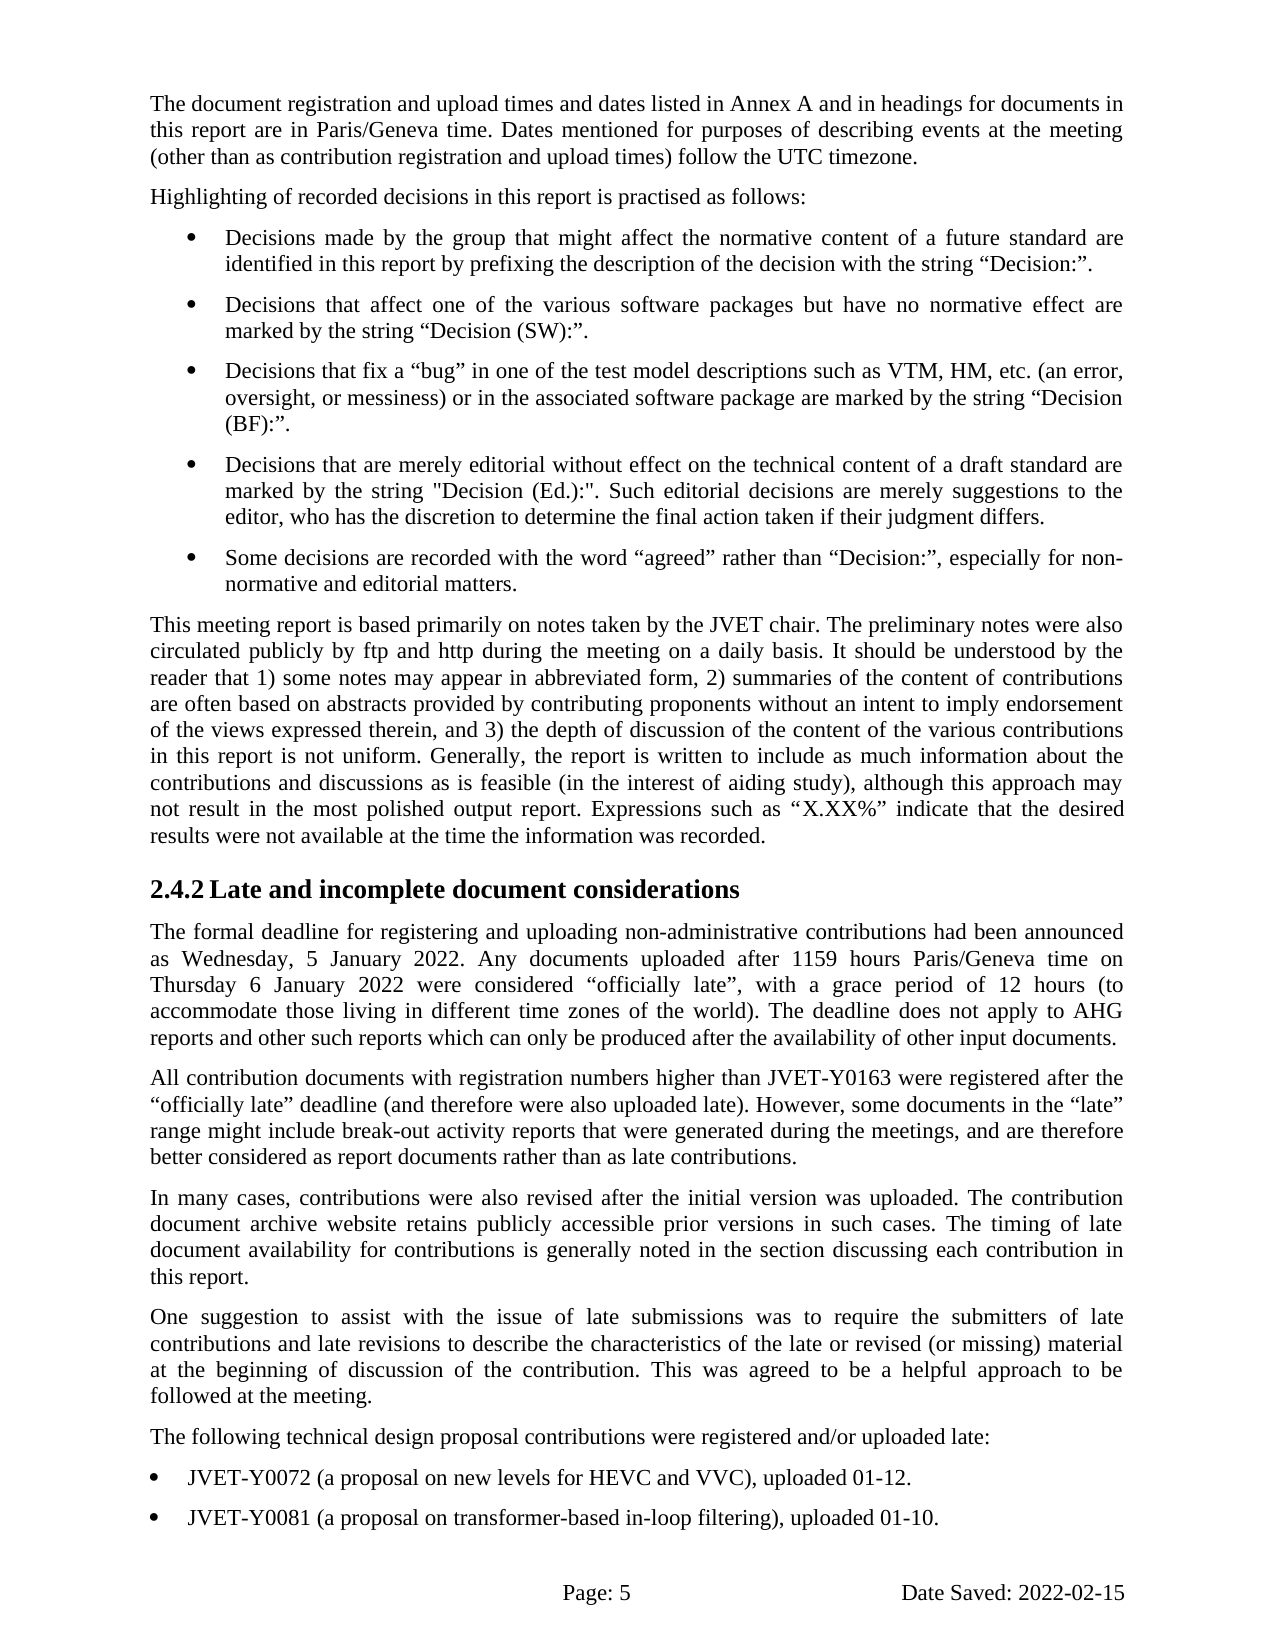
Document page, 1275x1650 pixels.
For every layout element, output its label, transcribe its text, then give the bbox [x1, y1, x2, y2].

text All contribution documents with registration numbers higher than JVET-Y0163 were registered after the “officially late” deadline (and therefore were also uploaded late). However, some documents in the “late” range might include break-out activity reports that were generated during the meetings, and are therefore better considered as report documents rather than as late contributions. [150, 1064, 1125, 1170]
list JVET-Y0081 (a proposal on transformer-based in-loop filtering), uploaded 01-10. [150, 1504, 1125, 1530]
text Highlighting of recorded decisions in this report is practised as follows: [150, 183, 1125, 209]
text The document registration and upload times and dates listed in Annex A and in headings for documents in this report are in Paris/Geneva time. Dates mentioned for purposes of describing events at the meeting (other than as contribution registration and upload times) follow the UTC timezone. [150, 90, 1125, 169]
text The formal deadline for registering and uploading non-administrative contributions had been announced as Wednesday, 5 January 2022. Any documents uploaded after 1159 hours Paris/Geneva time on Thursday 6 January 2022 were considered “officially late”, with a grace period of 12 hours (to accommodate those living in different time zones of the world). The deadline does not apply to AHG reports and other such reports which can only be produced after the availability of other input documents. [150, 918, 1125, 1050]
list Some decisions are recorded with the word “agreed” rather than “Decision:”, especially for non-normative and editorial matters. [187, 544, 1125, 597]
text In many cases, contributions were also revised after the initial version was uploaded. The contribution document archive website retains publicly accessible prior versions in such cases. The timing of late document availability for contributions is generally noted in the section discussing each contribution in this report. [150, 1184, 1125, 1289]
list JVET-Y0072 (a proposal on new levels for HEVC and VVC), uploaded 01-12. [150, 1463, 1125, 1490]
text One suggestion to assist with the issue of late submissions was to require the submitters of late contributions and late revisions to describe the characteristics of the late or revised (or missing) material at the beginning of discussion of the contribution. This was agreed to be a helpful approach to be followed at the meeting. [150, 1303, 1125, 1409]
list Decisions that are merely editorial without effect on the technical content of a draft standard are marked by the string "Decision (Ed.):". Such editorial decisions are merely suggestions to the editor, who has the discretion to determine the final action taken if their judgment differs. [187, 451, 1125, 530]
list Decisions that affect one of the various software packages but have no normative effect are marked by the string “Decision (SW):”. [187, 291, 1125, 343]
list Decisions that fix a “bug” in one of the test model descriptions such as VTM, HM, etc. (an error, oversight, or messiness) or in the associated software package are marked by the string “Decision (BF):”. [187, 357, 1125, 437]
text The following technical design proposal contributions were registered and/or uploaded late: [150, 1423, 1125, 1449]
subtitle Late and incomplete document considerations [150, 873, 1125, 904]
text This meeting report is based primarily on notes taken by the JVET chair. The preliminary notes were also circulated publicly by ftp and http during the meeting on a daily basis. It should be understood by the reader that 1) some notes may appear in abbreviated form, 2) summaries of the content of contributions are often based on abstracts provided by contributing proponents without an intent to imply endorsement of the views expressed therein, and 3) the depth of discussion of the content of the various contributions in this report is not uniform. Generally, the report is written to include as much information about the contributions and discussions as is feasible (in the interest of aiding study), although this approach may not result in the most polished output report. Expressions such as “X.XX%” indicate that the desired results were not available at the time the information was recorded. [150, 611, 1125, 848]
list Decisions made by the group that might affect the normative content of a future standard are identified in this report by prefixing the description of the decision with the string “Decision:”. [187, 224, 1125, 276]
